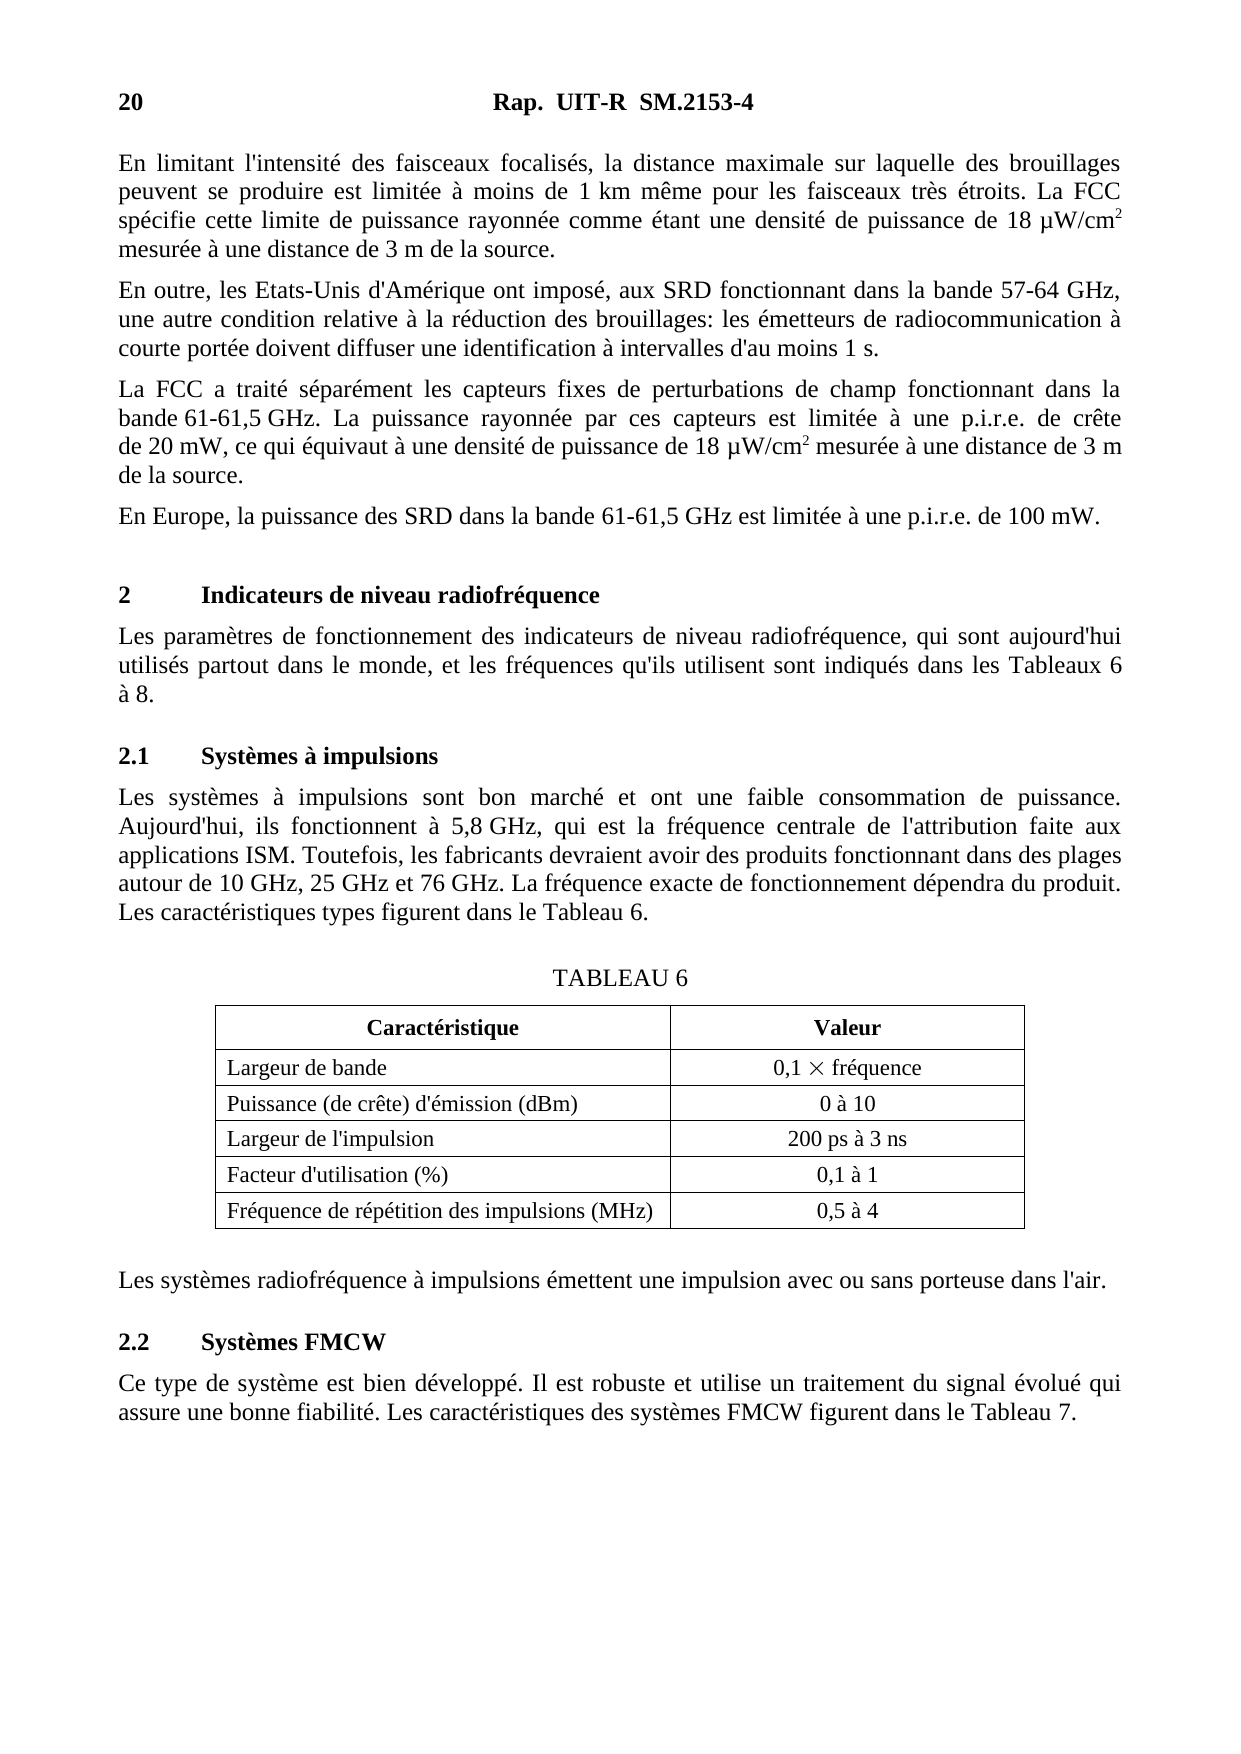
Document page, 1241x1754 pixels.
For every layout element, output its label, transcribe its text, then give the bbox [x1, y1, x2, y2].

table_cell Largeur de l'impulsion [216, 1121, 670, 1156]
table_cell 200 ps à 3 ns [671, 1121, 1024, 1156]
subtitle 2 Indicateurs de niveau radiofréquence [118, 580, 1122, 609]
table_cell 0,5 à 4 [671, 1193, 1024, 1227]
table_header Valeur [671, 1006, 1024, 1049]
text En limitant l'intensité des faisceaux focalisés, la distance maximale sur laquelle des brouillages peuvent se produire est limitée à moins de 1 km même pour les faisceaux très étroits. La FCC spécifie cette limite de puissance rayonnée comme étant une densité de puissance de 18 µW/cm2 mesurée à une distance de 3 m de la source. [118, 148, 1122, 263]
text Les paramètres de fonctionnement des indicateurs de niveau radiofréquence, qui sont aujourd'hui utilisés partout dans le monde, et les fréquences qu'ils utilisent sont indiqués dans les Tableaux 6 à 8. [118, 621, 1122, 708]
subtitle 2.2 Systèmes FMCW [118, 1327, 1122, 1356]
subtitle 2.1 Systèmes à impulsions [118, 741, 1122, 770]
table_cell 0 à 10 [671, 1086, 1024, 1120]
text La FCC a traité séparément les capteurs fixes de perturbations de champ fonctionnant dans la bande 61-61,5 GHz. La puissance rayonnée par ces capteurs est limitée à une p.i.r.e. de crête de 20 mW, ce qui équivaut à une densité de puissance de 18 µW/cm2 mesurée à une distance de 3 m de la source. [118, 374, 1122, 489]
table_cell Facteur d'utilisation (%) [216, 1157, 670, 1192]
text Ce type de système est bien développé. Il est robuste et utilise un traitement du signal évolué qui assure une bonne fiabilité. Les caractéristiques des systèmes FMCW figurent dans le Tableau 7. [118, 1368, 1122, 1426]
text TABLEAU 6 [118, 963, 1122, 992]
text En Europe, la puissance des SRD dans la bande 61-61,5 GHz est limitée à une p.i.r.e. de 100 mW. [118, 501, 1122, 530]
table_cell Puissance (de crête) d'émission (dBm) [216, 1086, 670, 1120]
table_cell 0,1 fréquence [671, 1050, 1024, 1084]
text Les systèmes radiofréquence à impulsions émettent une impulsion avec ou sans porteuse dans l'air. [118, 1265, 1122, 1294]
table_cell 0,1 à 1 [671, 1157, 1024, 1192]
table_header Caractéristique [216, 1006, 670, 1049]
text En outre, les Etats-Unis d'Amérique ont imposé, aux SRD fonctionnant dans la bande 57-64 GHz, une autre condition relative à la réduction des brouillages: les émetteurs de radiocommunication à courte portée doivent diffuser une identification à intervalles d'au moins 1 s. [118, 275, 1122, 361]
table_cell Largeur de bande [216, 1050, 670, 1084]
text Les systèmes à impulsions sont bon marché et ont une faible consommation de puissance. Aujourd'hui, ils fonctionnent à 5,8 GHz, qui est la fréquence centrale de l'attribution faite aux applications ISM. Toutefois, les fabricants devraient avoir des produits fonctionnant dans des plages autour de 10 GHz, 25 GHz et 76 GHz. La fréquence exacte de fonctionnement dépendra du produit. Les caractéristiques types figurent dans le Tableau 6. [118, 782, 1122, 926]
table_cell Fréquence de répétition des impulsions (MHz) [216, 1193, 670, 1227]
